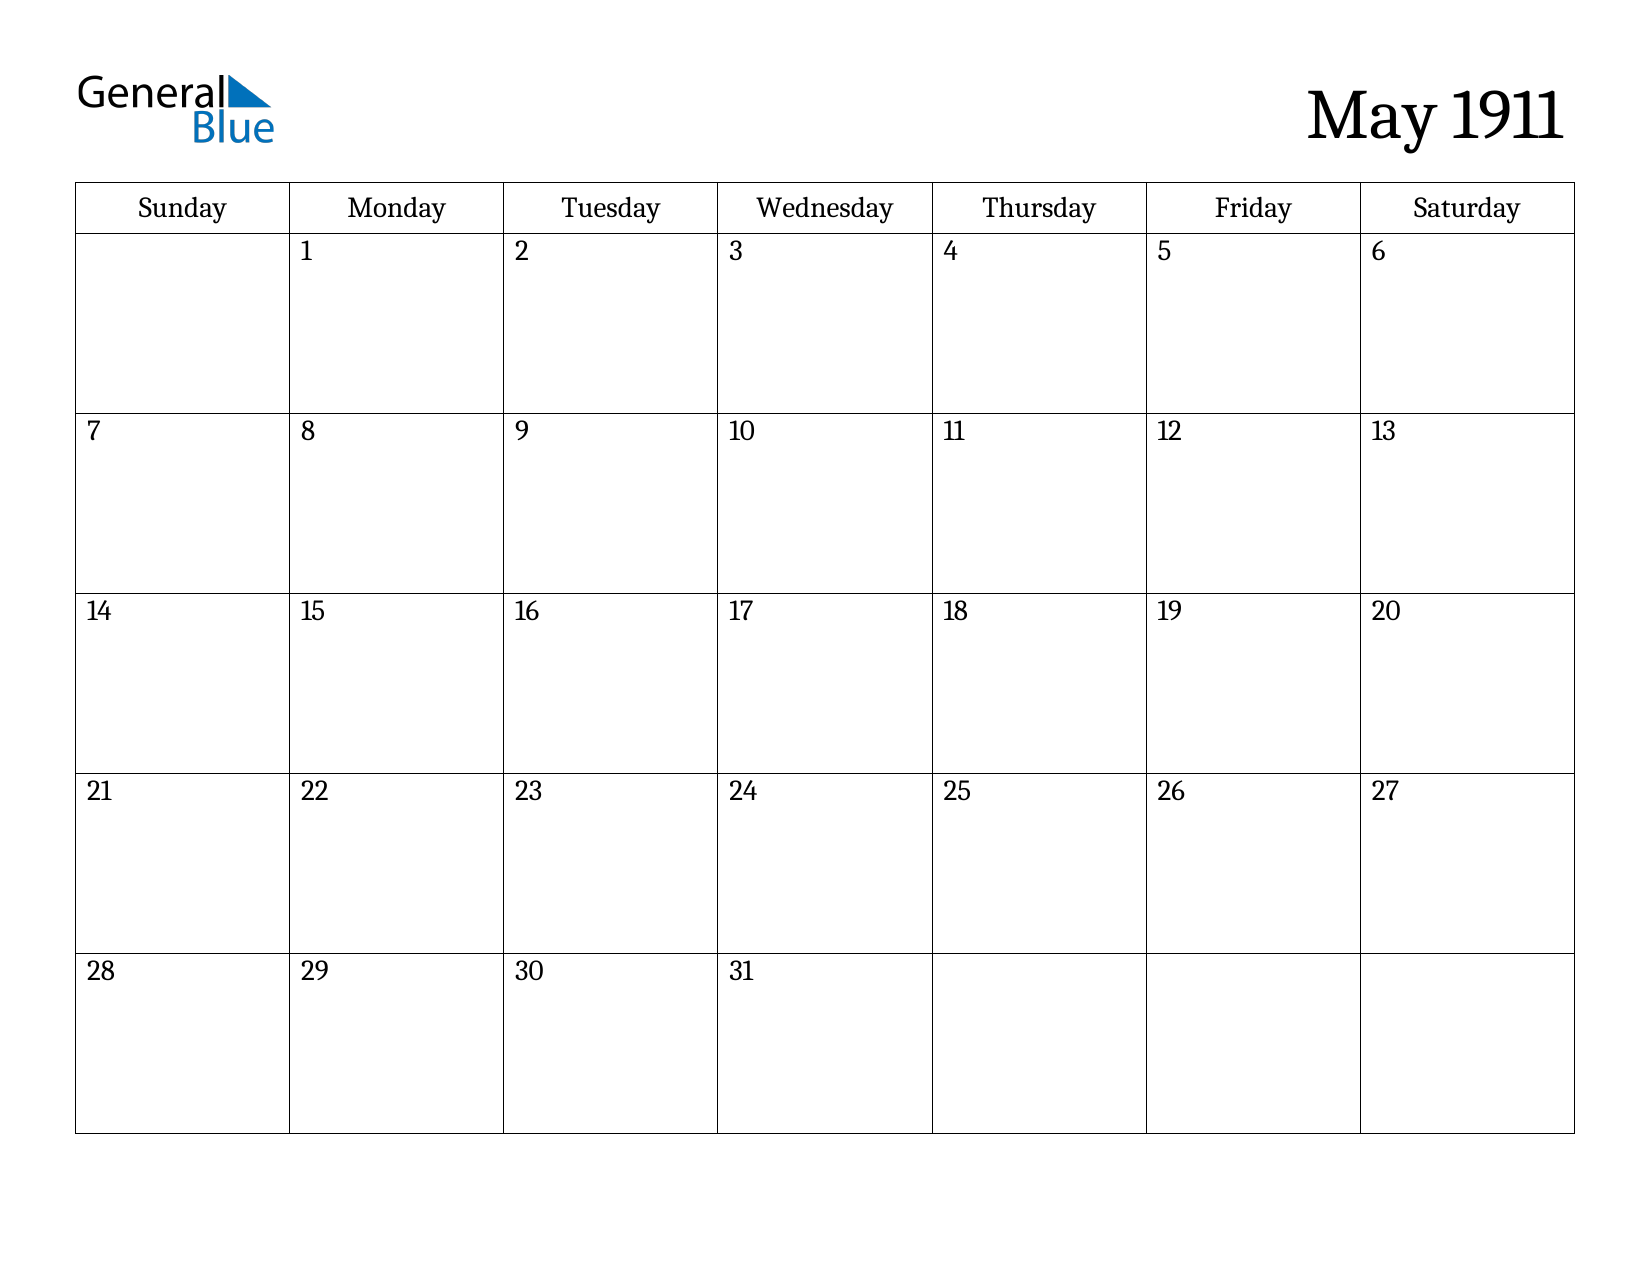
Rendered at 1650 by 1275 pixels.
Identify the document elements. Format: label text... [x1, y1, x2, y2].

table_cell 12 [1147, 414, 1360, 447]
table_cell [718, 627, 932, 773]
table_cell 9 [504, 414, 717, 447]
table_cell [1147, 448, 1360, 593]
table_cell 18 [933, 594, 1146, 627]
table_cell 7 [76, 414, 289, 447]
table_cell [1147, 267, 1360, 413]
table_cell [504, 627, 717, 773]
table_cell 28 [76, 954, 289, 987]
table_cell 20 [1361, 594, 1574, 627]
table_cell [1361, 448, 1574, 593]
table_cell 6 [1361, 234, 1574, 267]
table_cell 31 [718, 954, 932, 987]
table_cell [76, 267, 289, 413]
table_cell [1361, 988, 1574, 1133]
table_header [76, 75, 503, 182]
table_cell Saturday [1361, 183, 1574, 233]
table_cell [290, 988, 503, 1133]
table_cell 2 [504, 234, 717, 267]
table_cell [504, 448, 717, 593]
table_cell Wednesday [718, 183, 932, 233]
table_cell [933, 988, 1146, 1133]
table_cell [76, 988, 289, 1133]
table_cell [76, 627, 289, 773]
table_header May 1911 [504, 75, 1574, 182]
table_cell Monday [290, 183, 503, 233]
table_cell 29 [290, 954, 503, 987]
table_cell Friday [1147, 183, 1360, 233]
table_cell [718, 808, 932, 953]
table_cell 15 [290, 594, 503, 627]
table_cell 10 [718, 414, 932, 447]
table_cell [1147, 627, 1360, 773]
table_cell [933, 808, 1146, 953]
table_cell 23 [504, 774, 717, 807]
table_cell [1361, 808, 1574, 953]
table_cell Tuesday [504, 183, 717, 233]
table_cell [1361, 627, 1574, 773]
table_cell 3 [718, 234, 932, 267]
table_cell [290, 808, 503, 953]
table_cell 26 [1147, 774, 1360, 807]
table_cell [76, 808, 289, 953]
table_cell [1147, 988, 1360, 1133]
table_cell Sunday [76, 183, 289, 233]
table_cell [504, 808, 717, 953]
table_cell 14 [76, 594, 289, 627]
table_cell 27 [1361, 774, 1574, 807]
table_cell [933, 267, 1146, 413]
table_cell [718, 988, 932, 1133]
table_cell 1 [290, 234, 503, 267]
table_cell 21 [76, 774, 289, 807]
table_cell [1361, 267, 1574, 413]
table_cell [290, 627, 503, 773]
table_cell [504, 988, 717, 1133]
table_cell [718, 448, 932, 593]
table_cell 8 [290, 414, 503, 447]
table_cell [1361, 954, 1574, 987]
table_cell [1147, 954, 1360, 987]
table_cell 17 [718, 594, 932, 627]
table_cell [504, 267, 717, 413]
table_cell [76, 234, 289, 267]
table_cell 5 [1147, 234, 1360, 267]
table_cell 25 [933, 774, 1146, 807]
table_cell [933, 627, 1146, 773]
table_cell [933, 954, 1146, 987]
table_cell 4 [933, 234, 1146, 267]
table_cell 13 [1361, 414, 1574, 447]
table_cell 22 [290, 774, 503, 807]
table_cell 19 [1147, 594, 1360, 627]
table_cell [76, 448, 289, 593]
table_cell 30 [504, 954, 717, 987]
table_cell 16 [504, 594, 717, 627]
table_cell [718, 267, 932, 413]
table_cell Thursday [933, 183, 1146, 233]
table_cell 11 [933, 414, 1146, 447]
table_cell [290, 267, 503, 413]
table_cell 24 [718, 774, 932, 807]
picture [78, 75, 274, 143]
table_cell [290, 448, 503, 593]
table_cell [1147, 808, 1360, 953]
table_cell [933, 448, 1146, 593]
